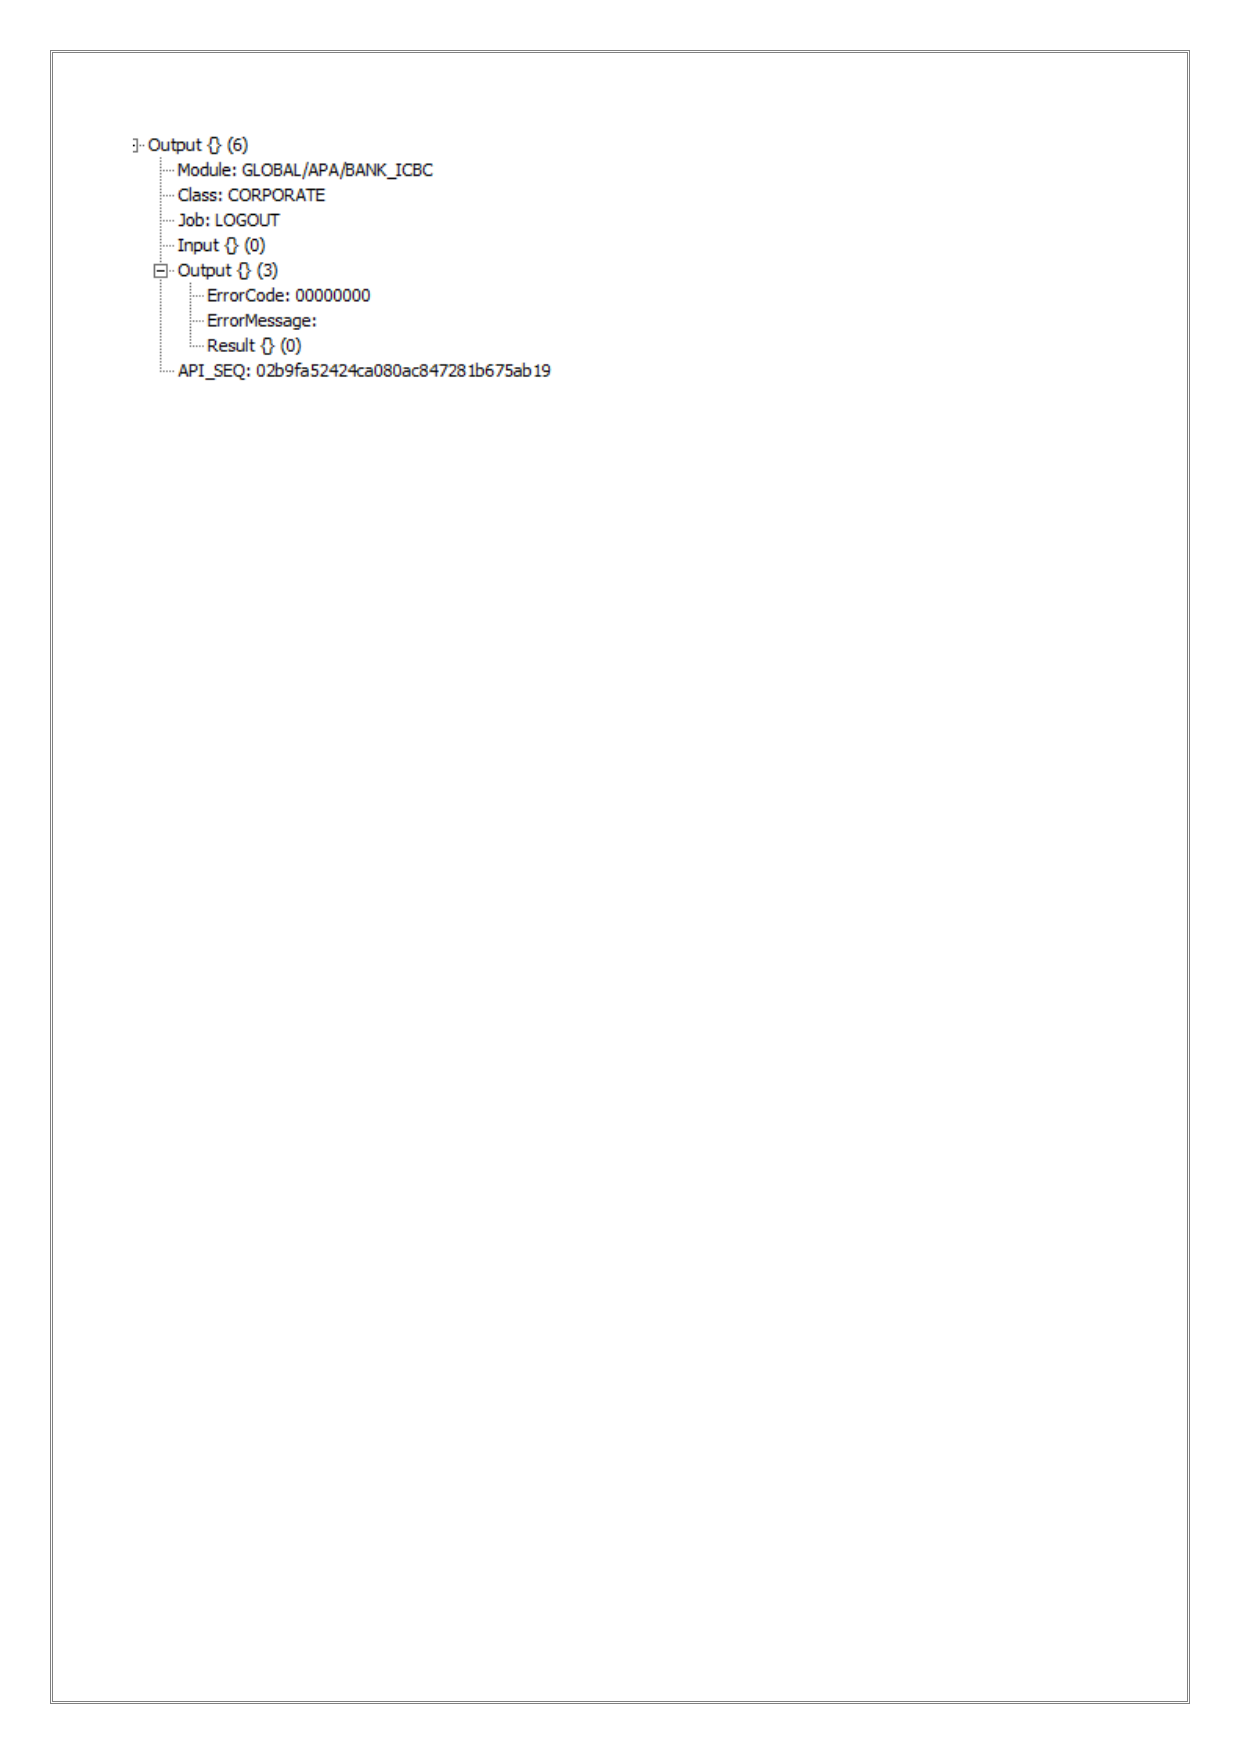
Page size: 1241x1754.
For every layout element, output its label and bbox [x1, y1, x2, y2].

picture [132, 134, 558, 388]
